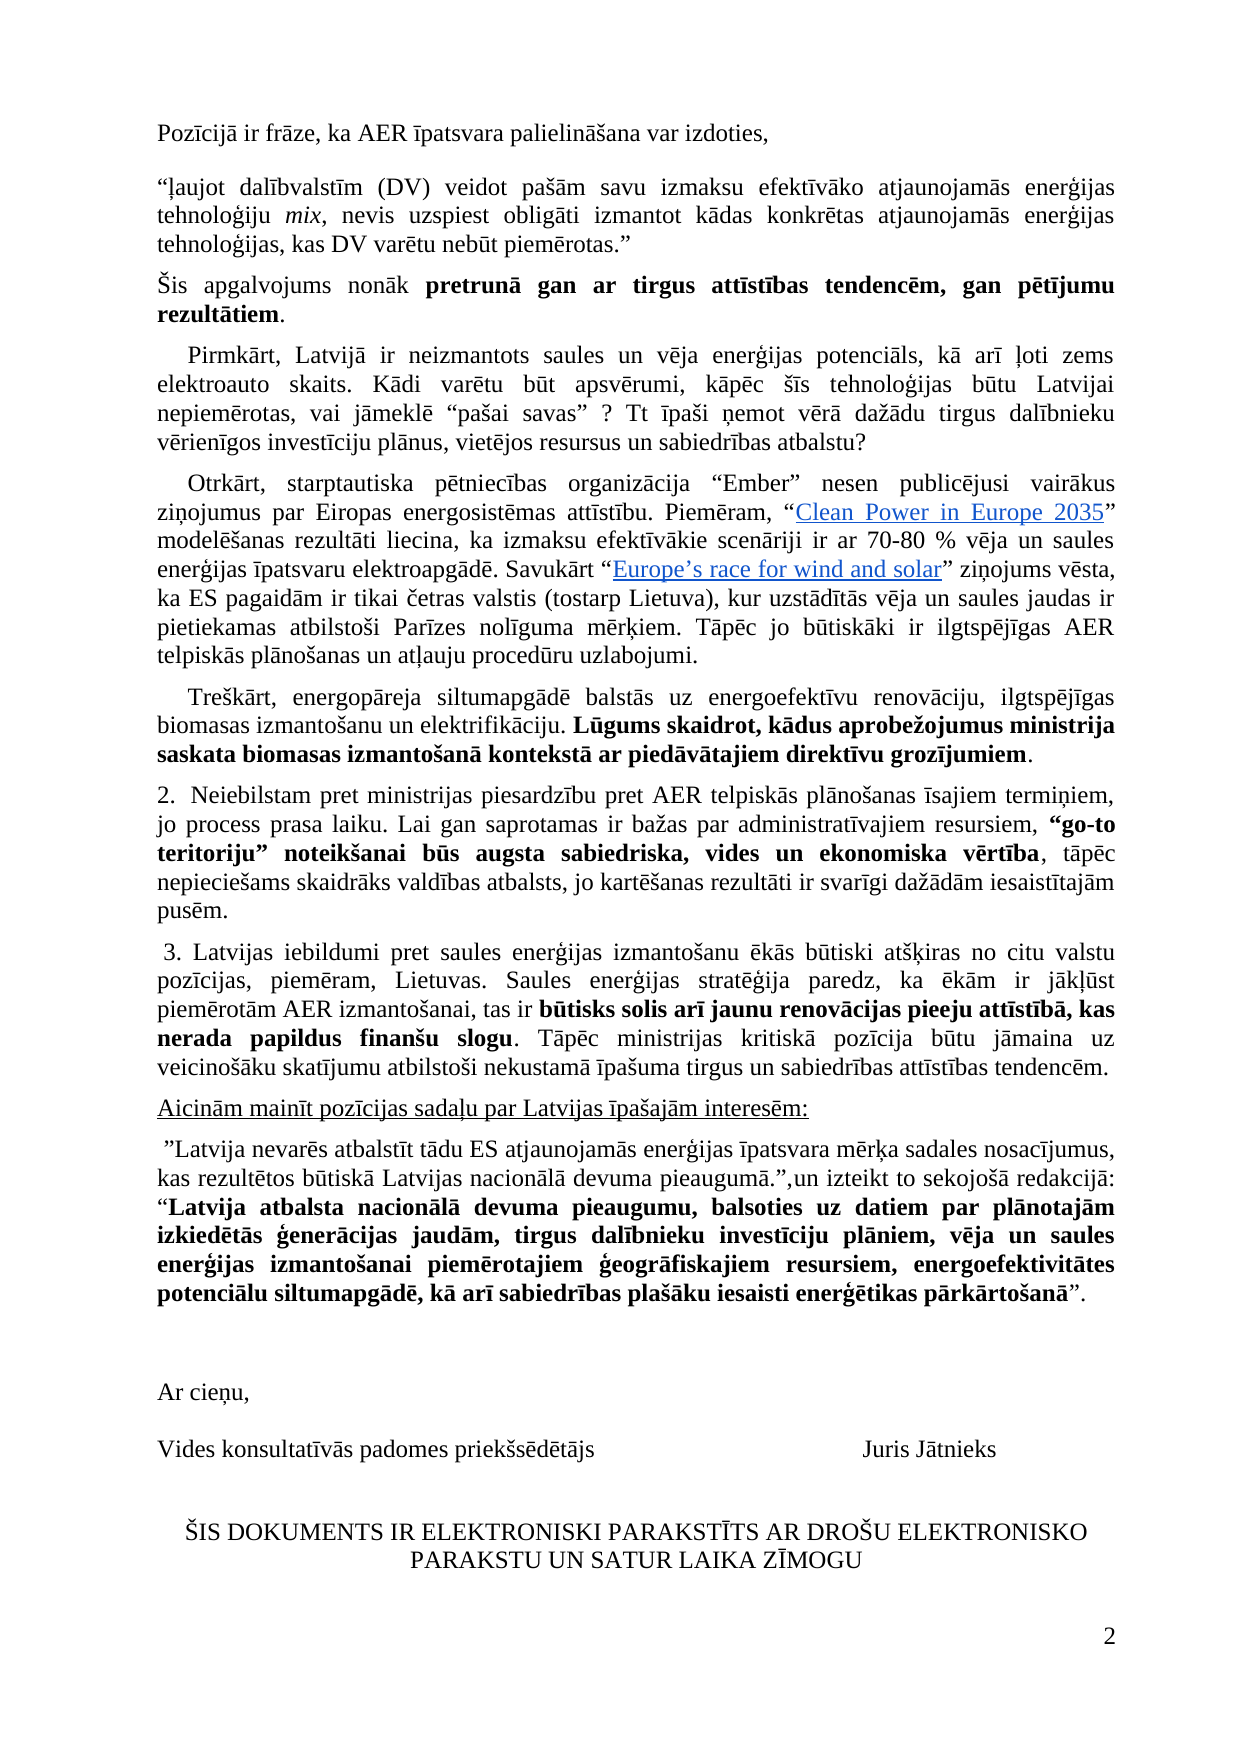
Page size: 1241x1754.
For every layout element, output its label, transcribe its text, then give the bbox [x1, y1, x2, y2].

text Aicinām mainīt pozīcijas sadaļu par Latvijas īpašajām interesēm: [157, 1093, 1116, 1122]
text 2. Neiebilstam pret ministrijas piesardzību pret AER telpiskās plānošanas īsajiem termiņiem, jo process prasa laiku. Lai gan saprotamas ir bažas par administratīvajiem resursiem, “go-to teritoriju” noteikšanai būs augsta sabiedriska, vides un ekonomiska vērtība, tāpēc nepieciešams skaidrāks valdības atbalsts, jo kartēšanas rezultāti ir svarīgi dažādām iesaistītajām pusēm. [157, 781, 1116, 924]
text Ar cieņu, [157, 1377, 1116, 1406]
text ŠIS DOKUMENTS IR ELEKTRONISKI PARAKSTĪTS AR DROŠU ELEKTRONISKO PARAKSTU UN SATUR LAIKA ZĪMOGU [157, 1517, 1116, 1574]
text Šis apgalvojums nonāk pretrunā gan ar tirgus attīstības tendencēm, gan pētījumu rezultātiem. [157, 271, 1116, 328]
text Otrkārt, starptautiska pētniecības organizācija “Ember” nesen publicējusi vairākus ziņojumus par Eiropas energosistēmas attīstību. Piemēram, “Clean Power in Europe 2035” modelēšanas rezultāti liecina, ka izmaksu efektīvākie scenāriji ir ar 70-80 % vēja un saules enerģijas īpatsvaru elektroapgādē. Savukārt “Europe’s race for wind and solar” ziņojums vēsta, ka ES pagaidām ir tikai četras valstis (tostarp Lietuva), kur uzstādītās vēja un saules jaudas ir pietiekamas atbilstoši Parīzes nolīguma mērķiem. Tāpēc jo būtiskāki ir ilgtspējīgas AER telpiskās plānošanas un atļauju procedūru uzlabojumi. [157, 468, 1116, 669]
text 3. Latvijas iebildumi pret saules enerģijas izmantošanu ēkās būtiski atšķiras no citu valstu pozīcijas, piemēram, Lietuvas. Saules enerģijas stratēģija paredz, ka ēkām ir jākļūst piemērotām AER izmantošanai, tas ir būtisks solis arī jaunu renovācijas pieeju attīstībā, kas nerada papildus finanšu slogu. Tāpēc ministrijas kritiskā pozīcija būtu jāmaina uz veicinošāku skatījumu atbilstoši nekustamā īpašuma tirgus un sabiedrības attīstības tendencēm. [157, 937, 1116, 1081]
text Treškārt, energopāreja siltumapgādē balstās uz energoefektīvu renovāciju, ilgtspējīgas biomasas izmantošanu un elektrifikāciju. Lūgums skaidrot, kādus aprobežojumus ministrija saskata biomasas izmantošanā kontekstā ar piedāvātajiem direktīvu grozījumiem. [157, 682, 1116, 768]
text ”Latvija nevarēs atbalstīt tādu ES atjaunojamās enerģijas īpatsvara mērķa sadales nosacījumus, kas rezultētos būtiskā Latvijas nacionālā devuma pieaugumā.”,un izteikt to sekojošā redakcijā: “Latvija atbalsta nacionālā devuma pieaugumu, balsoties uz datiem par plānotajām izkiedētās ģenerācijas jaudām, tirgus dalībnieku investīciju plāniem, vēja un saules enerģijas izmantošanai piemērotajiem ģeogrāfiskajiem resursiem, energoefektivitātes potenciālu siltumapgādē, kā arī sabiedrības plašāku iesaisti enerģētikas pārkārtošanā”. [157, 1134, 1116, 1307]
text Pozīcijā ir frāze, ka AER īpatsvara palielināšana var izdoties, [157, 118, 1116, 147]
text Pirmkārt, Latvijā ir neizmantots saules un vēja enerģijas potenciāls, kā arī ļoti zems elektroauto skaits. Kādi varētu būt apsvērumi, kāpēc šīs tehnoloģijas būtu Latvijai nepiemērotas, vai jāmeklē “pašai savas” ? Tt īpaši ņemot vērā dažādu tirgus dalībnieku vērienīgos investīciju plānus, vietējos resursus un sabiedrības atbalstu? [157, 341, 1116, 456]
text “ļaujot dalībvalstīm (DV) veidot pašām savu izmaksu efektīvāko atjaunojamās enerģijas tehnoloģiju mix, nevis uzspiest obligāti izmantot kādas konkrētas atjaunojamās enerģijas tehnoloģijas, kas DV varētu nebūt piemērotas.” [157, 172, 1116, 258]
text Vides konsultatīvās padomes priekšsēdētājs Juris Jātnieks [157, 1434, 1116, 1463]
